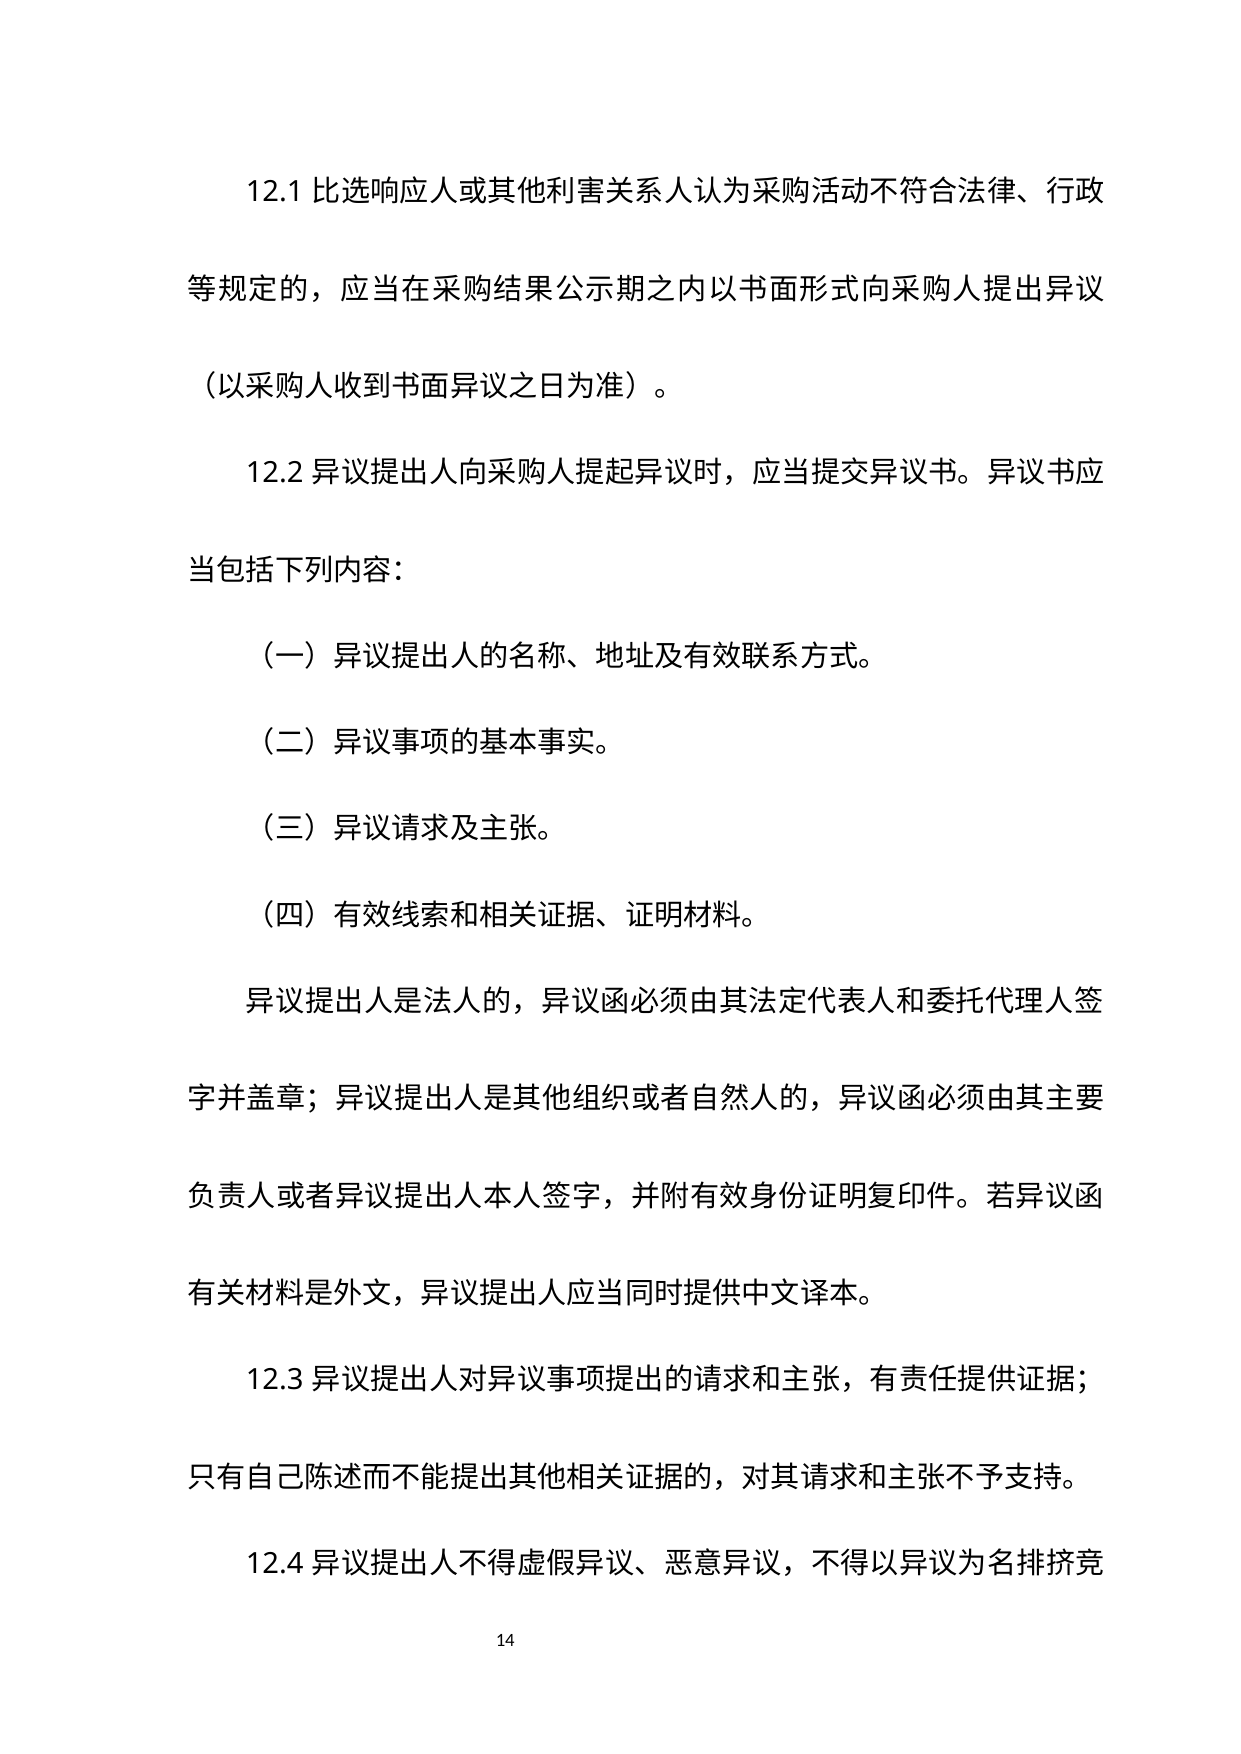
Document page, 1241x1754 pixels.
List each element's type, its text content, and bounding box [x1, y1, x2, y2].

text （四）有效线索和相关证据、证明材料。 [187, 880, 1104, 945]
text 12.2 异议提出人向采购人提起异议时，应当提交异议书。异议书应当包括下列内容： [187, 438, 1104, 600]
text （三）异议请求及主张。 [187, 793, 1104, 858]
text （一）异议提出人的名称、地址及有效联系方式。 [187, 621, 1104, 686]
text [187, 1528, 1104, 1593]
text （二）异议事项的基本事实。 [187, 707, 1104, 772]
text 异议提出人是法人的，异议函必须由其法定代表人和委托代理人签字并盖章；异议提出人是其他组织或者自然人的，异议函必须由其主要负责人或者异议提出人本人签字，并附有效身份证明复印件。若异议函有关材料是外文，异议提出人应当同时提供中文译本。 [187, 966, 1104, 1323]
text 12.1 比选响应人或其他利害关系人认为采购活动不符合法律、行政等规定的，应当在采购结果公示期之内以书面形式向采购人提出异议（以采购人收到书面异议之日为准）。 [187, 156, 1104, 416]
text 12.3 异议提出人对异议事项提出的请求和主张，有责任提供证据；只有自己陈述而不能提出其他相关证据的，对其请求和主张不予支持。 [187, 1344, 1104, 1507]
